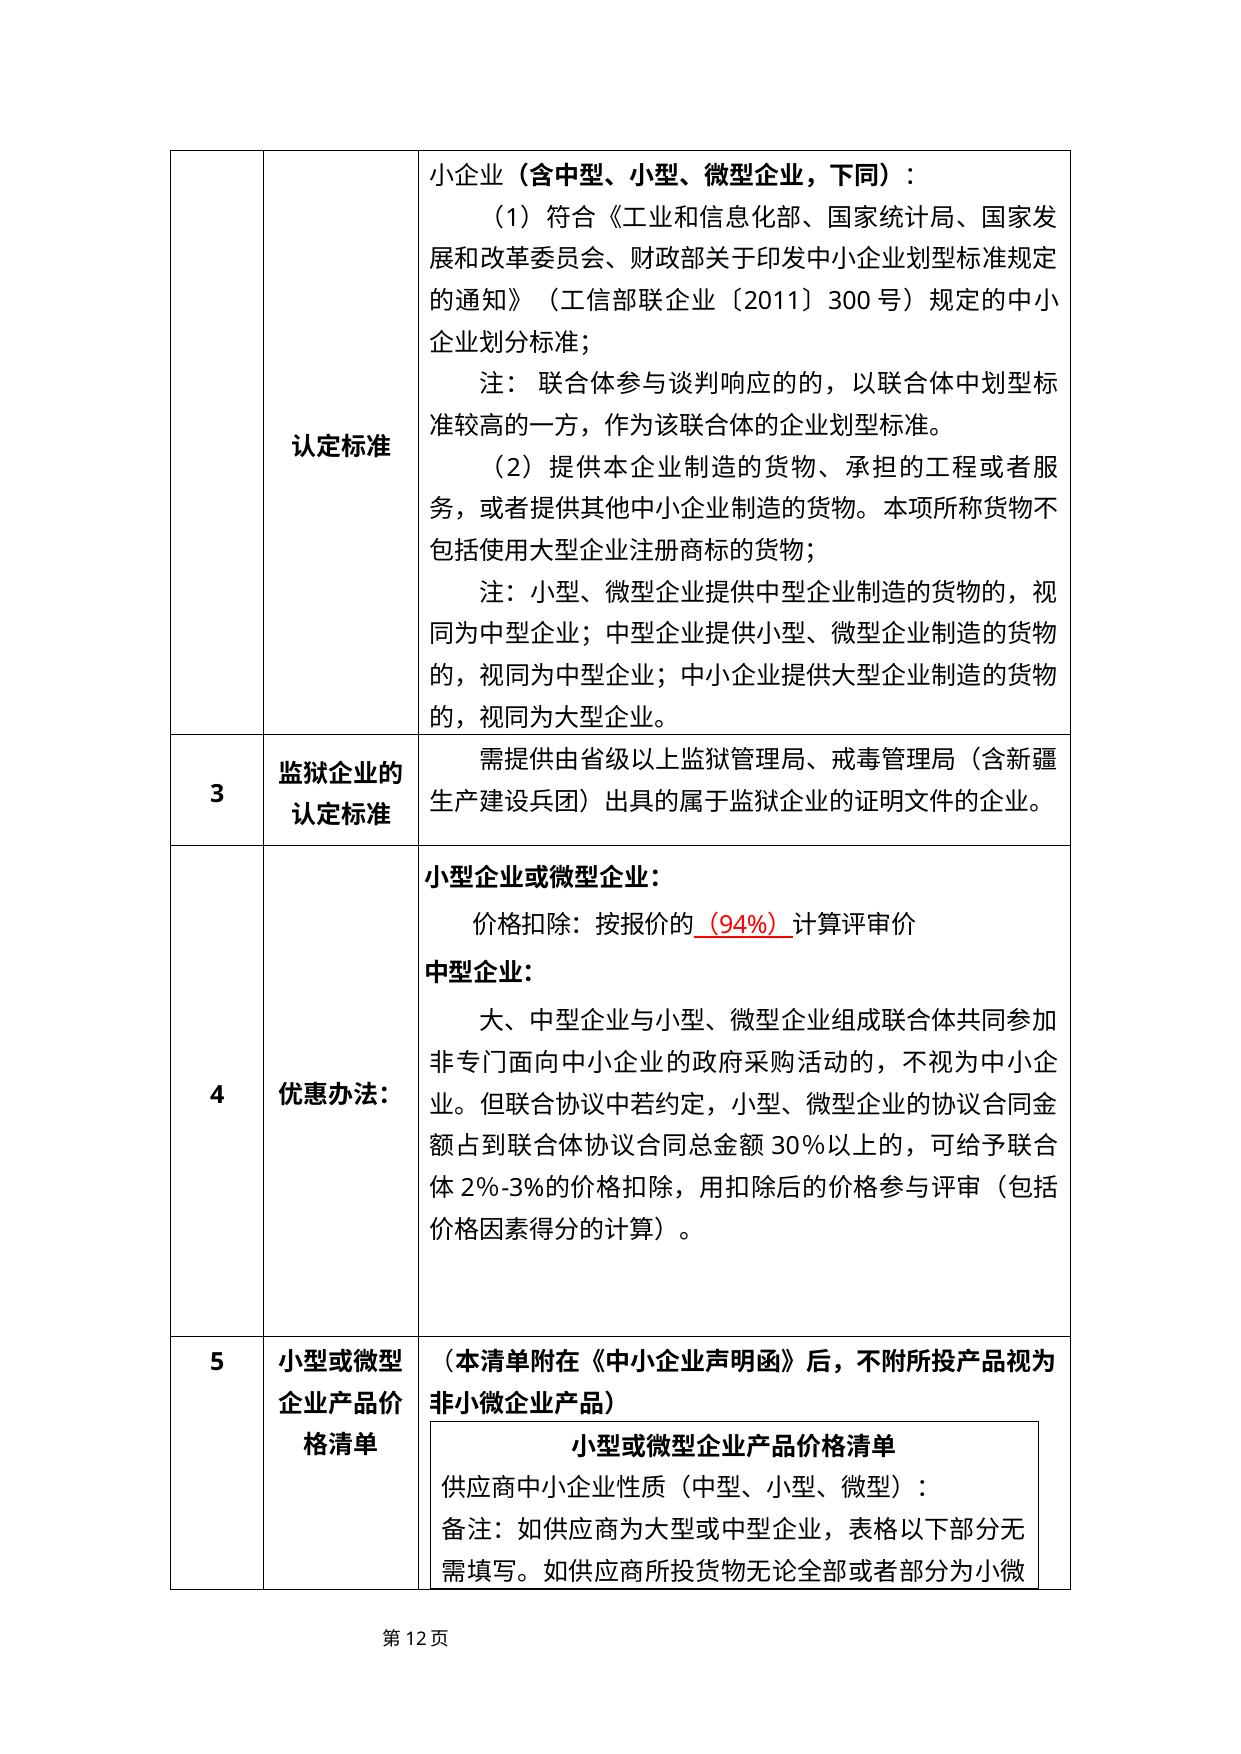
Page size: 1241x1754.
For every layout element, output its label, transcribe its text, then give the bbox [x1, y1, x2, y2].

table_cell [419, 151, 1070, 734]
table_cell 需提供由省级以上监狱管理局、戒毒管理局（含新疆生产建设兵团）出具的属于监狱企业的证明文件的企业。 [419, 735, 1070, 845]
table_cell 监狱企业的认定标准 [264, 735, 418, 845]
table_cell 中小企业的认定标准 [264, 151, 418, 734]
table_cell 小型企业或微型企业： 价格扣除：按报价的（94%）计算评审价 中型企业： 大、中型企业与小型、微型企业组成联合体共同参加非专门面向中小企业的政府采购活动的，不视为中小企业。但联合协议中若约定，小型、微型企业的协议合同金额占到联合体协议合同总金额30％以上的，可给予联合体2％-3%的价格扣除，用扣除后的价格参与评审（包括价格因素得分的计算）。 [419, 846, 1070, 1336]
table_cell 2 [171, 151, 263, 734]
table_cell 小型或微型企业产品价格清单 [264, 1337, 418, 1589]
table_cell 5 [171, 1337, 263, 1589]
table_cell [419, 1337, 1070, 1589]
table_cell 优惠办法： [264, 846, 418, 1336]
table_cell 3 [171, 735, 263, 845]
table_cell 4 [171, 846, 263, 1336]
